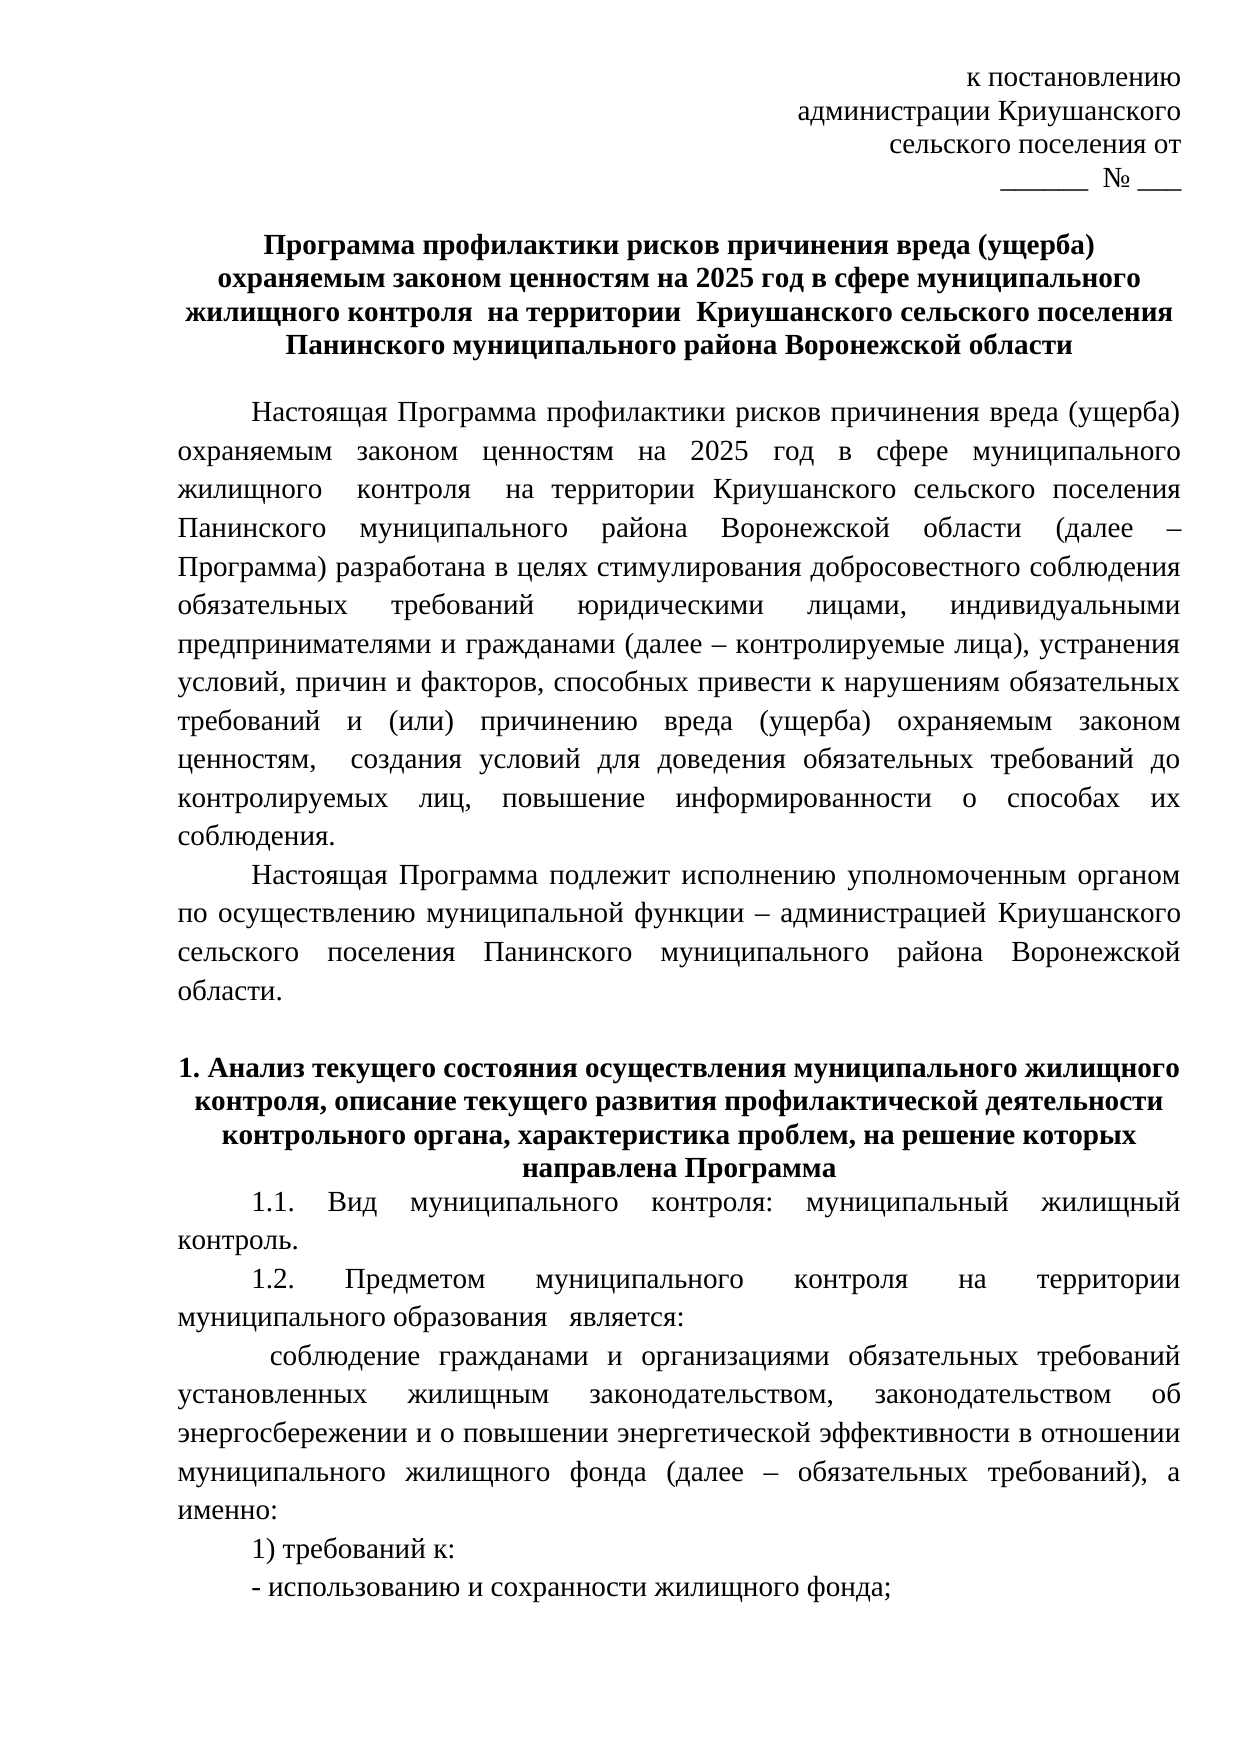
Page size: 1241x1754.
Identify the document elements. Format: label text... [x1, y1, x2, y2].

text 1) требований к: [177, 1531, 1181, 1564]
list соблюдение гражданами и организациями обязательных требований установленных жилищным законодательством, законодательством об энергосбережении и о повышении энергетической эффективности в отношении муниципального жилищного фонда (далее – обязательных требований), а именно: [177, 1338, 1181, 1526]
text 1. Анализ текущего состояния осуществления муниципального жилищного контроля, описание текущего развития профилактической деятельности контрольного органа, характеристика проблем, на решение которых направлена Программа [177, 1050, 1181, 1184]
text - использованию и сохранности жилищного фонда; [177, 1569, 1181, 1603]
text Программа профилактики рисков причинения вреда (ущерба) охраняемым законом ценностям на 2025 год в сфере муниципального жилищного контроля на территории Криушанского сельского поселения Панинского муниципального района Воронежской области [177, 227, 1181, 361]
text 1.2. Предметом муниципального контроля на территории муниципального образования является: [177, 1261, 1181, 1333]
text к постановлению администрации Криушанского сельского поселения от ______ № ___ [796, 59, 1181, 193]
text 1.1. Вид муниципального контроля: муниципальный жилищный контроль. [177, 1184, 1181, 1256]
text Настоящая Программа профилактики рисков причинения вреда (ущерба) охраняемым законом ценностям на 2025 год в сфере муниципального жилищного контроля на территории Криушанского сельского поселения Панинского муниципального района Воронежской области (далее – Программа) разработана в целях стимулирования добросовестного соблюдения обязательных требований юридическими лицами, индивидуальными предпринимателями и гражданами (далее – контролируемые лица), устранения условий, причин и факторов, способных привести к нарушениям обязательных требований и (или) причинению вреда (ущерба) охраняемым законом ценностям, создания условий для доведения обязательных требований до контролируемых лиц, повышение информированности о способах их соблюдения. [177, 394, 1181, 852]
text Настоящая Программа подлежит исполнению уполномоченным органом по осуществлению муниципальной функции – администрацией Криушанского сельского поселения Панинского муниципального района Воронежской области. [177, 857, 1181, 1006]
